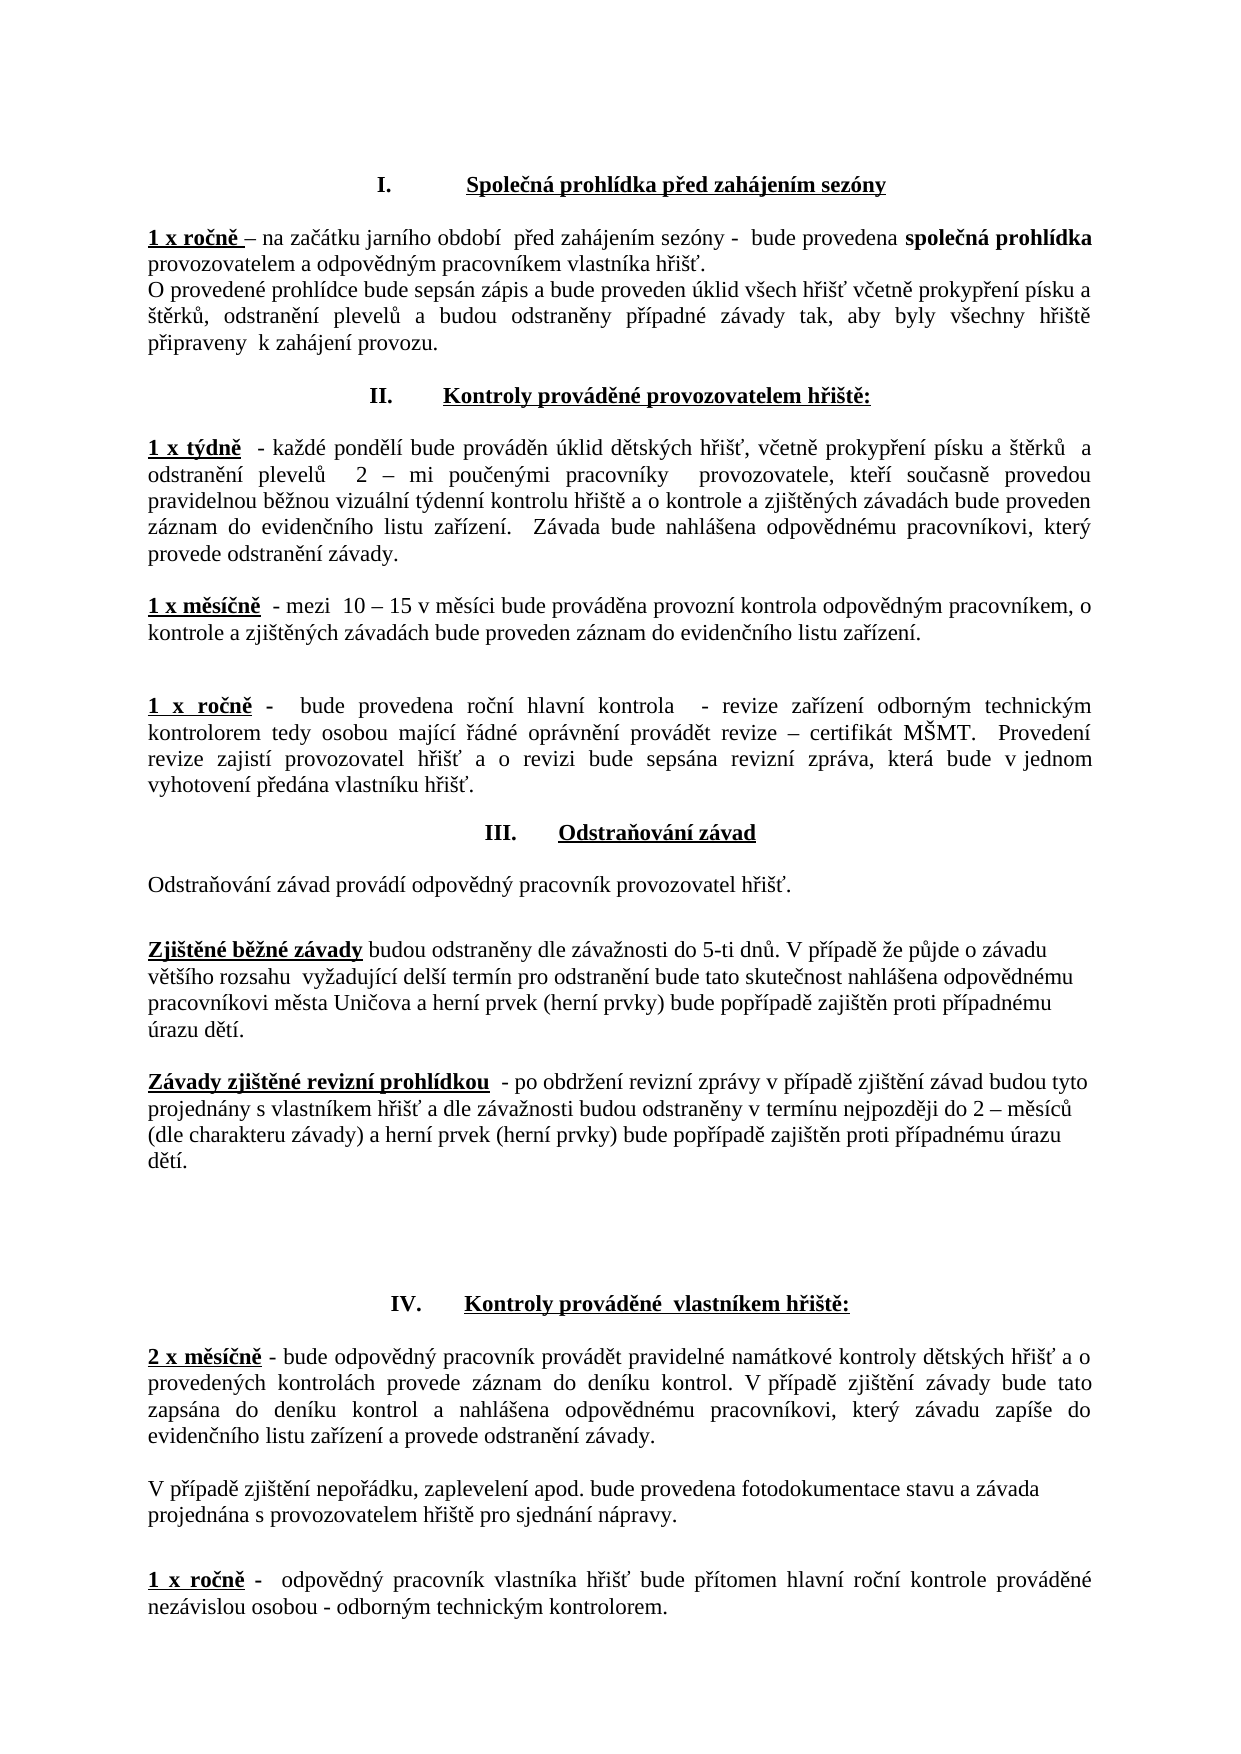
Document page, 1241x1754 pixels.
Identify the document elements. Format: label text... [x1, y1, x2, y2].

text 1 x týdně - každé pondělí bude prováděn úklid dětských hřišť, včetně prokypření písku a štěrků a odstranění plevelů 2 – mi poučenými pracovníky provozovatele, kteří současně provedou pravidelnou běžnou vizuální týdenní kontrolu hřiště a o kontrole a zjištěných závadách bude proveden záznam do evidenčního listu zařízení. Závada bude nahlášena odpovědnému pracovníkovi, který provede odstranění závady. [148, 434, 1092, 566]
text II. Kontroly prováděné provozovatelem hřiště: [148, 382, 1092, 408]
text V případě zjištění nepořádku, zaplevelení apod. bude provedena fotodokumentace stavu a závada projednána s provozovatelem hřiště pro sjednání nápravy. [148, 1475, 1092, 1527]
text 2 x měsíčně - bude odpovědný pracovník provádět pravidelné namátkové kontroly dětských hřišť a o provedených kontrolách provede záznam do deníku kontrol. V případě zjištění závady bude tato zapsána do deníku kontrol a nahlášena odpovědnému pracovníkovi, který závadu zapíše do evidenčního listu zařízení a provede odstranění závady. [148, 1343, 1092, 1448]
subtitle III. Odstraňování závad [148, 819, 1092, 845]
text Odstraňování závad provádí odpovědný pracovník provozovatel hřišť. [148, 871, 1092, 898]
list Společná prohlídka před zahájením sezóny [185, 171, 1092, 197]
text O provedené prohlídce bude sepsán zápis a bude proveden úklid všech hřišť včetně prokypření písku a štěrků, odstranění plevelů a budou odstraněny případné závady tak, aby byly všechny hřiště připraveny k zahájení provozu. [148, 276, 1092, 355]
subtitle 1 x ročně - bude provedena roční hlavní kontrola - revize zařízení odborným technickým kontrolorem tedy osobou mající řádné oprávnění provádět revize – certifikát MŠMT. Provedení revize zajistí provozovatel hřišť a o revizi bude sepsána revizní zpráva, která bude v jednom vyhotovení předána vlastníku hřišť. [148, 692, 1092, 798]
text 1 x ročně - odpovědný pracovník vlastníka hřišť bude přítomen hlavní roční kontrole prováděné nezávislou osobou - odborným technickým kontrolorem. [148, 1566, 1092, 1619]
text Závady zjištěné revizní prohlídkou - po obdržení revizní zprávy v případě zjištění závad budou tyto projednány s vlastníkem hřišť a dle závažnosti budou odstraněny v termínu nejpozději do 2 – měsíců (dle charakteru závady) a herní prvek (herní prvky) bude popřípadě zajištěn proti případnému úrazu dětí. [148, 1068, 1092, 1174]
text 1 x ročně – na začátku jarního období před zahájením sezóny - bude provedena společná prohlídka provozovatelem a odpovědným pracovníkem vlastníka hřišť. [148, 223, 1092, 276]
text Zjištěné běžné závady budou odstraněny dle závažnosti do 5-ti dnů. V případě že půjde o závadu většího rozsahu vyžadující delší termín pro odstranění bude tato skutečnost nahlášena odpovědnému pracovníkovi města Uničova a herní prvek (herní prvky) bude popřípadě zajištěn proti případnému úrazu dětí. [148, 937, 1092, 1042]
text 1 x měsíčně - mezi 10 – 15 v měsíci bude prováděna provozní kontrola odpovědným pracovníkem, o kontrole a zjištěných závadách bude proveden záznam do evidenčního listu zařízení. [148, 592, 1092, 645]
text IV. Kontroly prováděné vlastníkem hřiště: [148, 1290, 1092, 1317]
